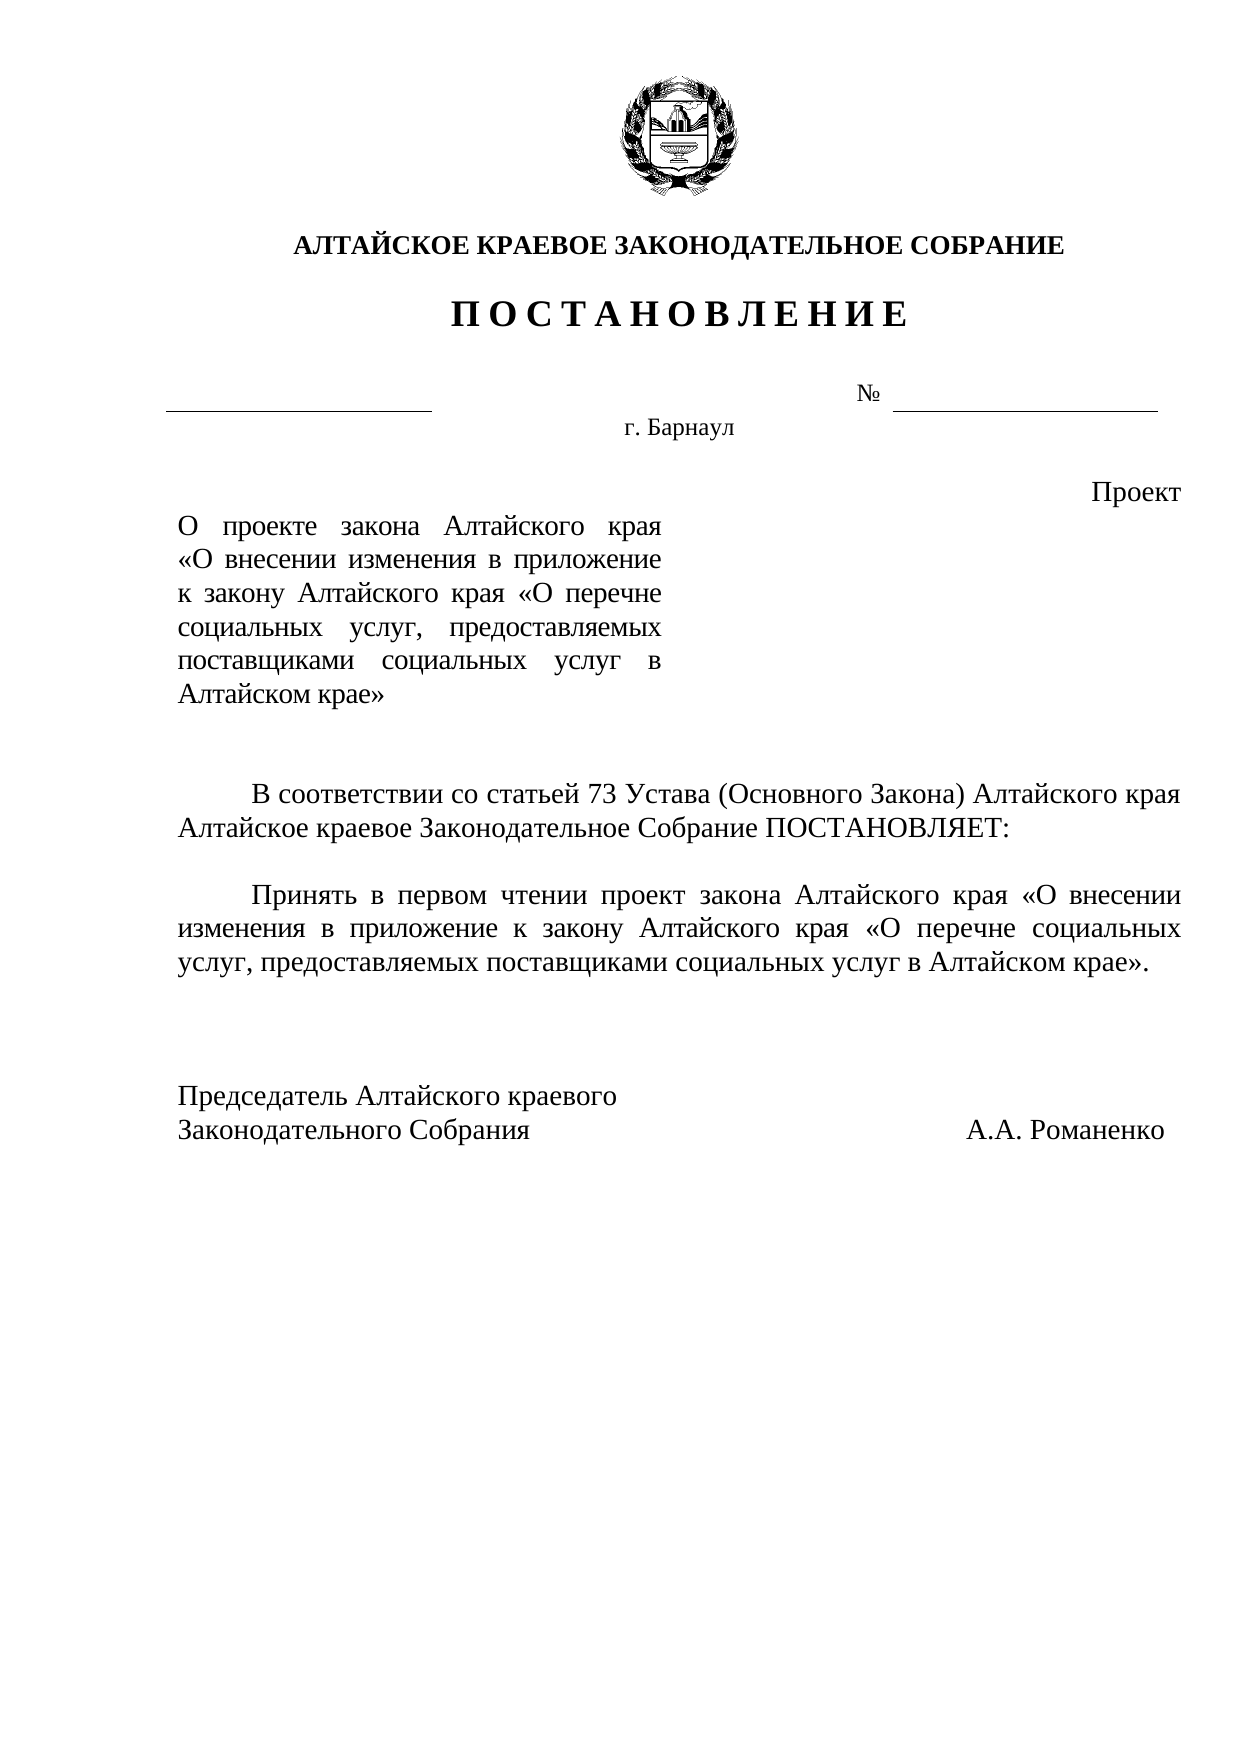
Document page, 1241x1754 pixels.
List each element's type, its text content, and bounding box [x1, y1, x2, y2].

text Принять в первом чтении проект закона Алтайского края «О внесении изменения в приложение к закону Алтайского края «О перечне социальных услуг, предоставляемых поставщиками социальных услуг в Алтайском крае». [177, 877, 1181, 978]
table_header О проекте закона Алтайского края «О внесении изменения в приложение к закону Алтайского края «О перечне социальных услуг, предоставляемых поставщиками социальных услуг в Алтайском крае» [166, 508, 673, 709]
text В соответствии со статьей 73 Устава (Основного Закона) Алтайского края Алтайское краевое Законодательное Собрание ПОСТАНОВЛЯЕТ: [177, 776, 1181, 843]
text Проект [177, 474, 1181, 508]
text Председатель Алтайского краевого [177, 1078, 1196, 1112]
text Законодательного Собрания А.А. Романенко [177, 1112, 1167, 1145]
